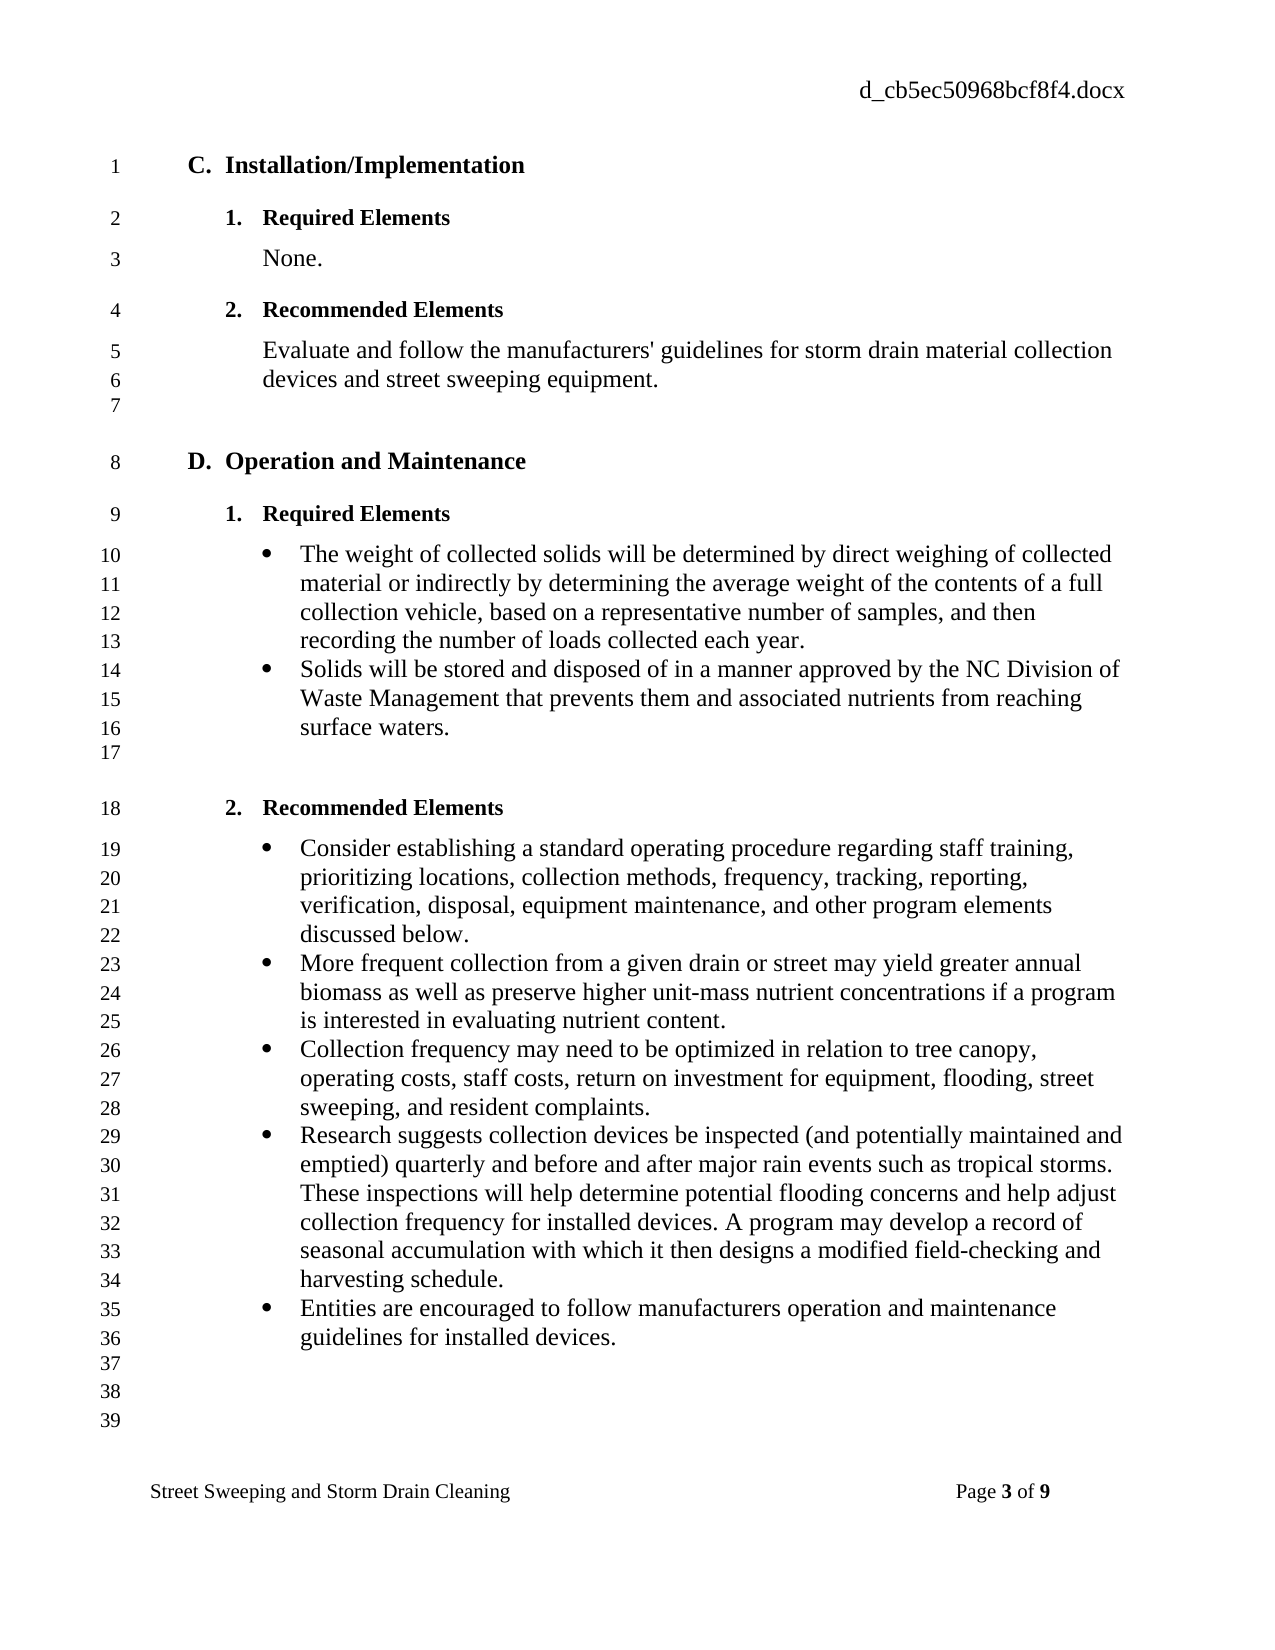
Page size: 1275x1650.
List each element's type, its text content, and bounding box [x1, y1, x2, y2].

list Evaluate and follow the manufacturers' guidelines for storm drain material collection devices and street sweeping equipment. [262, 335, 1125, 393]
text The weight of collected solids will be determined by direct weighing of collected material or indirectly by determining the average weight of the contents of a full collection vehicle, based on a representative number of samples, and then recording the number of loads collected each year. [262, 539, 1125, 654]
subtitle Required Elements [225, 500, 1125, 527]
text Collection frequency may need to be optimized in relation to tree canopy, operating costs, staff costs, return on investment for equipment, flooding, street sweeping, and resident complaints. [262, 1034, 1125, 1120]
text Entities are encouraged to follow manufacturers operation and maintenance guidelines for installed devices. [262, 1293, 1125, 1350]
subtitle Installation/Implementation [187, 150, 1125, 179]
subtitle Required Elements [225, 204, 1125, 230]
text None. [262, 243, 1125, 271]
subtitle Operation and Maintenance [187, 446, 1125, 475]
text Research suggests collection devices be inspected (and potentially maintained and emptied) quarterly and before and after major rain events such as tropical storms. These inspections will help determine potential flooding concerns and help adjust collection frequency for installed devices. A program may develop a record of seasonal accumulation with which it then designs a modified field-checking and harvesting schedule. [262, 1120, 1125, 1293]
text Solids will be stored and disposed of in a manner approved by the NC Division of Waste Management that prevents them and associated nutrients from reaching surface waters. [262, 654, 1125, 740]
text Consider establishing a standard operating procedure regarding staff training, prioritizing locations, collection methods, frequency, tracking, reporting, verification, disposal, equipment maintenance, and other program elements discussed below. [262, 833, 1125, 948]
subtitle Recommended Elements [225, 794, 1125, 820]
text More frequent collection from a given drain or street may yield greater annual biomass as well as preserve higher unit-mass nutrient concentrations if a program is interested in evaluating nutrient content. [262, 948, 1125, 1034]
subtitle Recommended Elements [225, 296, 1125, 323]
